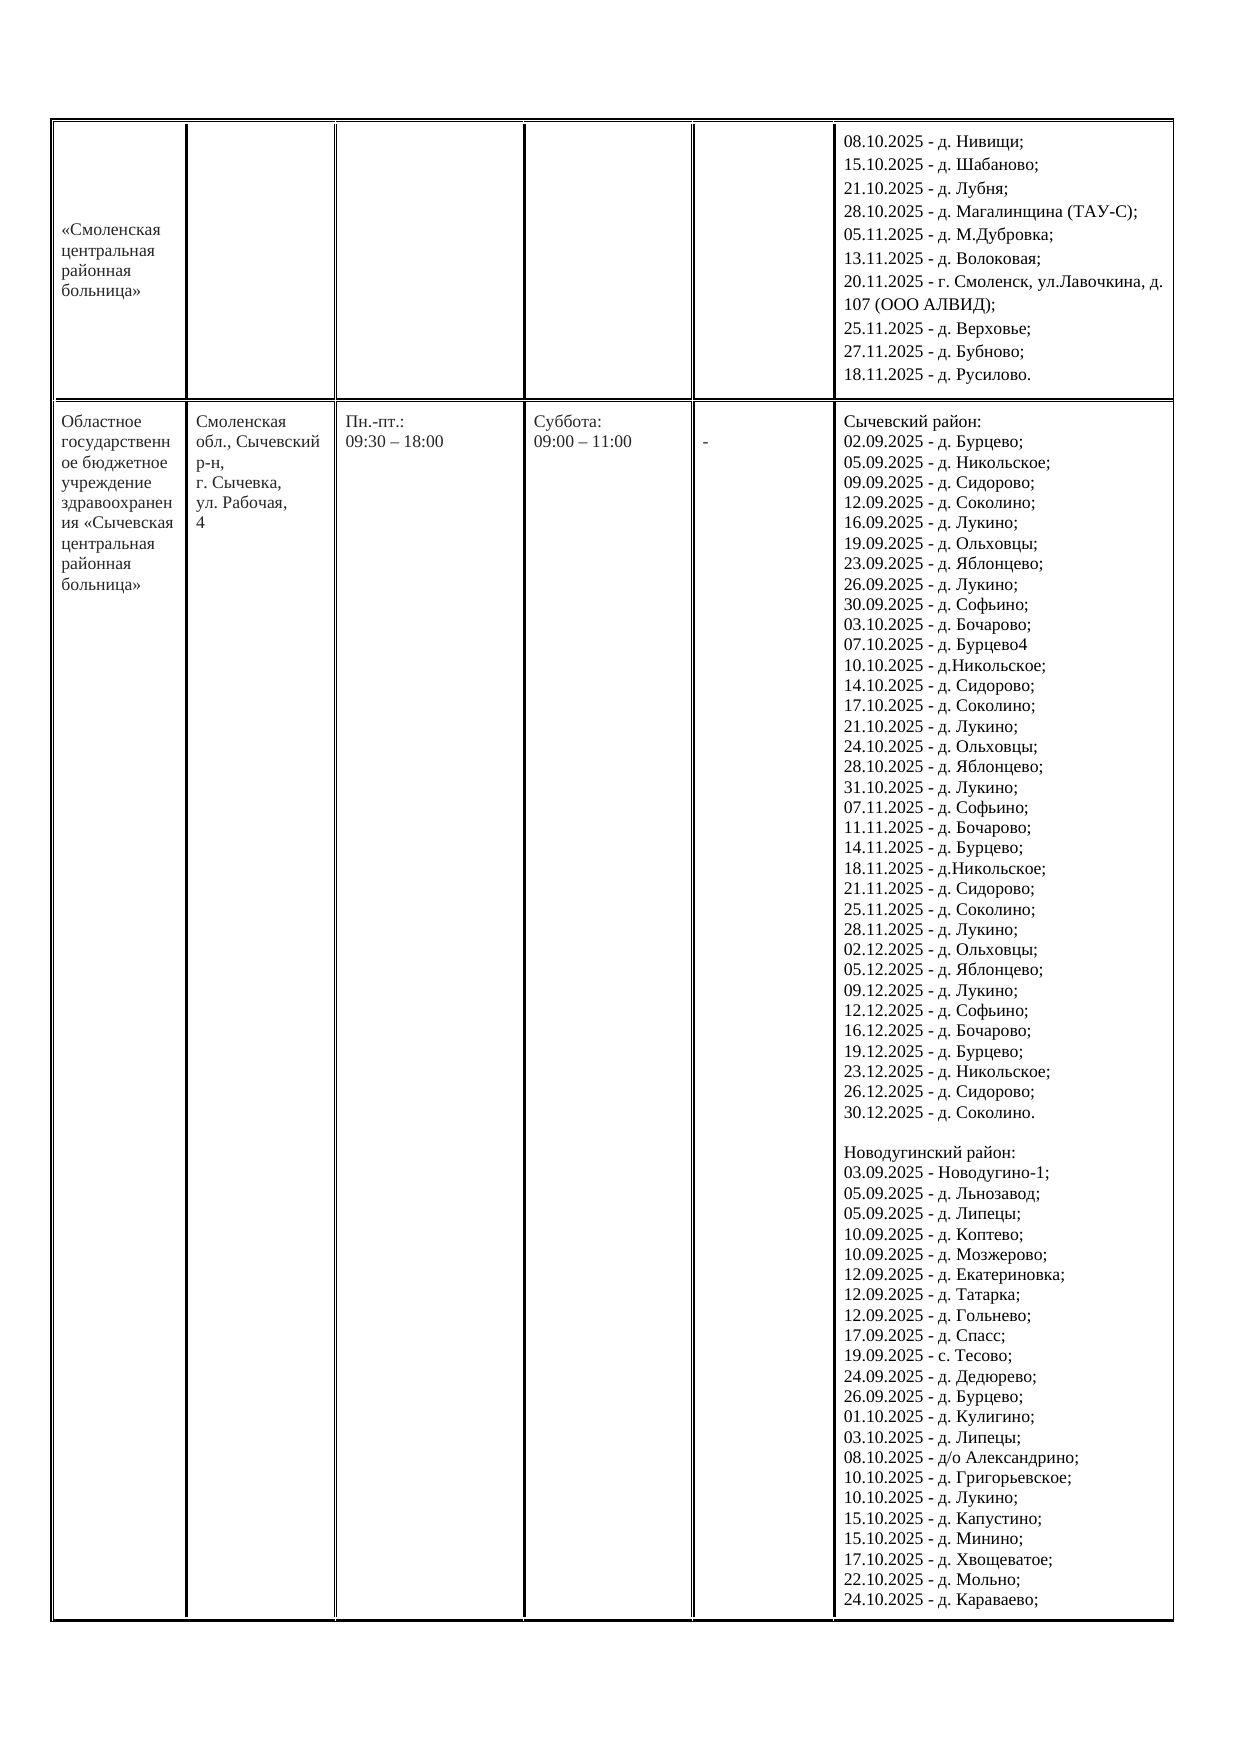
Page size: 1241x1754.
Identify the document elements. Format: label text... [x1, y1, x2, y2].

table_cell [54, 398, 186, 1619]
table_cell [524, 398, 693, 1619]
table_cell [336, 402, 524, 1619]
table_cell 09:00 – 13:00 [524, 120, 693, 398]
table_cell - [693, 402, 834, 1619]
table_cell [186, 122, 336, 398]
table_cell 09:00 – 13:00 [693, 120, 834, 398]
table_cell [834, 402, 1173, 1619]
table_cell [834, 122, 1173, 398]
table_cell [54, 122, 186, 398]
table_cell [186, 402, 336, 1619]
table_cell 09:00 – 15:36 [336, 120, 524, 398]
